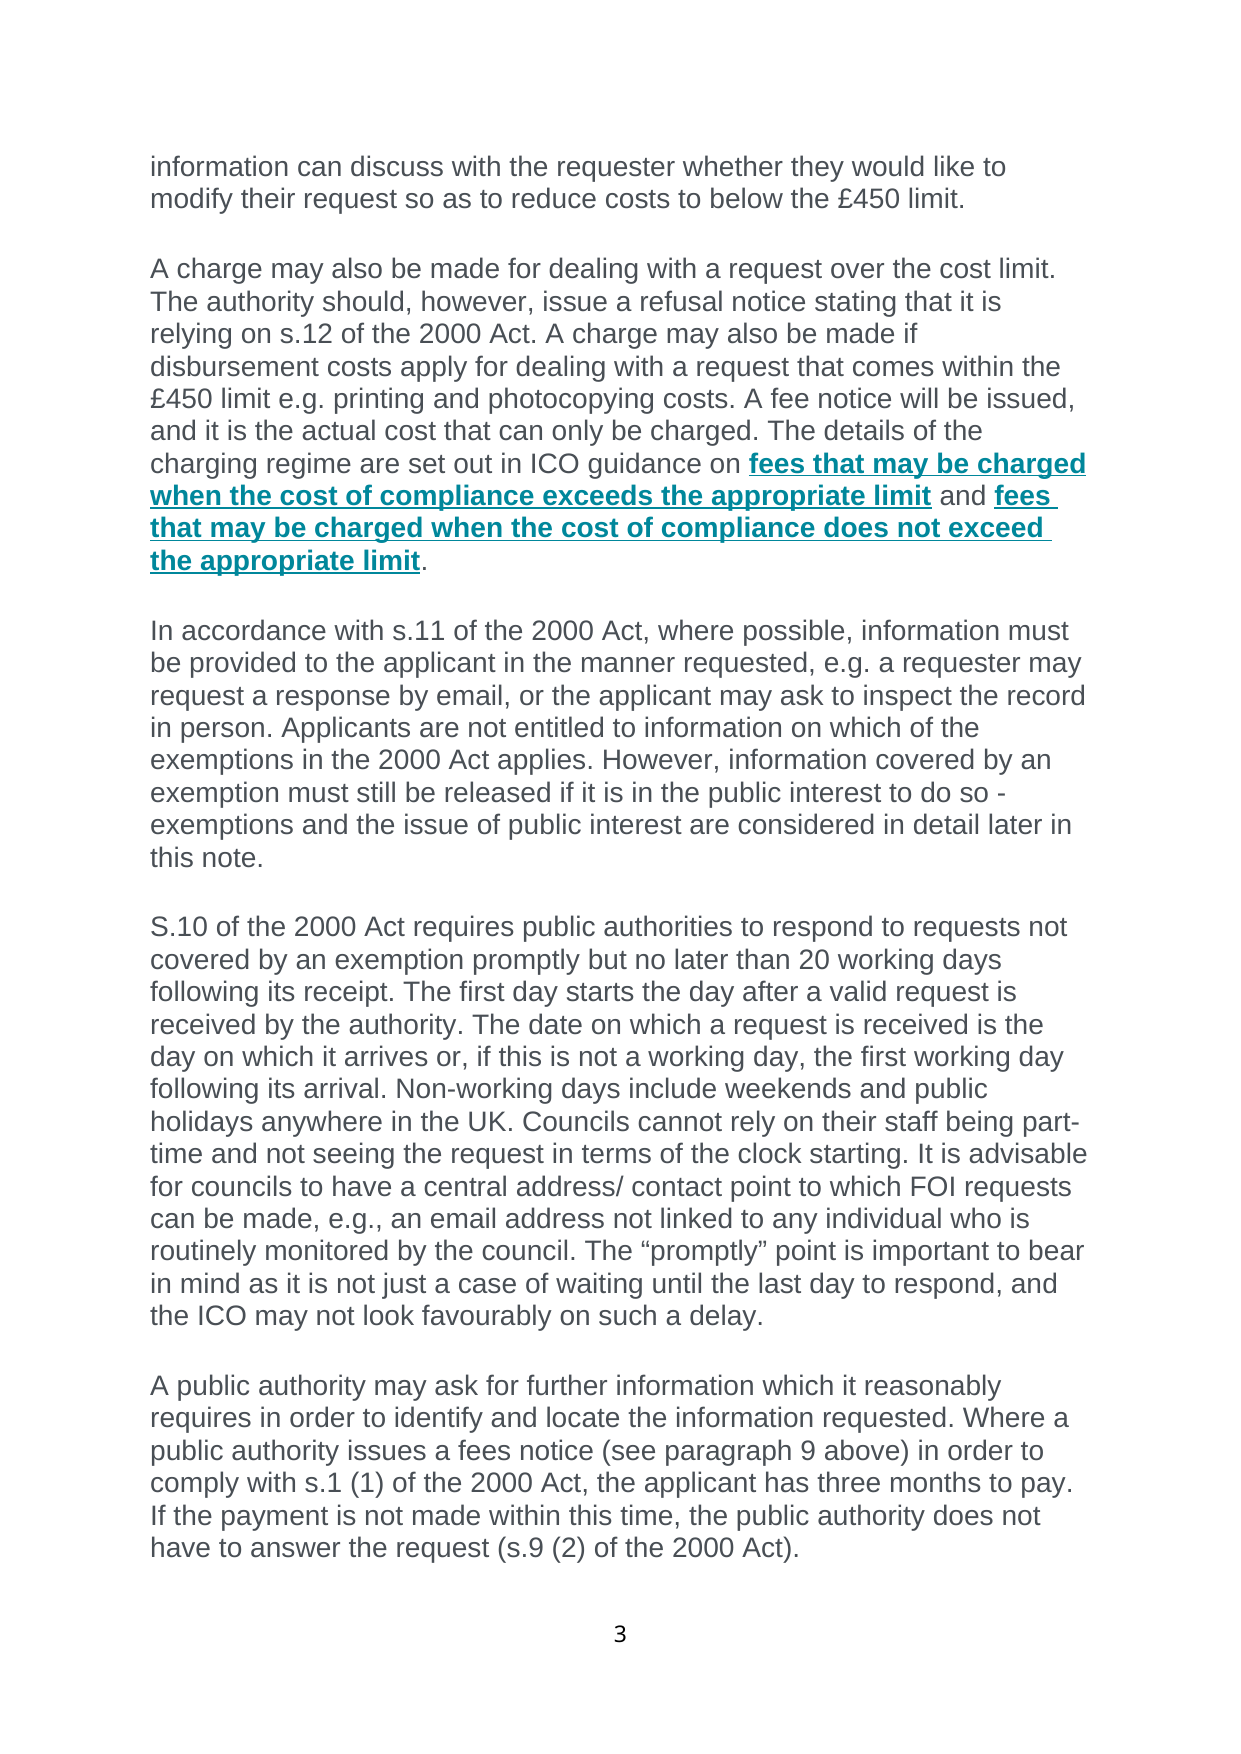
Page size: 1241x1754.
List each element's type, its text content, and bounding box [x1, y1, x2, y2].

text A public authority may ask for further information which it reasonably requires in order to identify and locate the information requested. Where a public authority issues a fees notice (see paragraph 9 above) in order to comply with s.1 (1) of the 2000 Act, the applicant has three months to pay. If the payment is not made within this time, the public authority does not have to answer the request (s.9 (2) of the 2000 Act). [150, 1369, 1090, 1563]
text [150, 150, 1090, 215]
text In accordance with s.11 of the 2000 Act, where possible, information must be provided to the applicant in the manner requested, e.g. a requester may request a response by email, or the applicant may ask to inspect the record in person. Applicants are not entitled to information on which of the exemptions in the 2000 Act applies. However, information covered by an exemption must still be released if it is in the public interest to do so - exemptions and the issue of public interest are considered in detail later in this note. [150, 614, 1090, 873]
text A charge may also be made for dealing with a request over the cost limit. The authority should, however, issue a refusal notice stating that it is relying on s.12 of the 2000 Act. A charge may also be made if disbursement costs apply for dealing with a request that comes within the £450 limit e.g. printing and photocopying costs. A fee notice will be issued, and it is the actual cost that can only be charged. The details of the charging regime are set out in ICO guidance on fees that may be charged when the cost of compliance exceeds the appropriate limit and fees that may be charged when the cost of compliance does not exceed the appropriate limit. [150, 252, 1090, 576]
text S.10 of the 2000 Act requires public authorities to respond to requests not covered by an exemption promptly but no later than 20 working days following its receipt. The first day starts the day after a valid request is received by the authority. The date on which a request is received is the day on which it arrives or, if this is not a working day, the first working day following its arrival. Non-working days include weekends and public holidays anywhere in the UK. Councils cannot rely on their staff being part-time and not seeing the request in terms of the clock starting. It is advisable for councils to have a central address/ contact point to which FOI requests can be made, e.g., an email address not linked to any individual who is routinely monitored by the council. The “promptly” point is important to bear in mind as it is not just a case of waiting until the last day to respond, and the ICO may not look favourably on such a delay. [150, 910, 1090, 1332]
